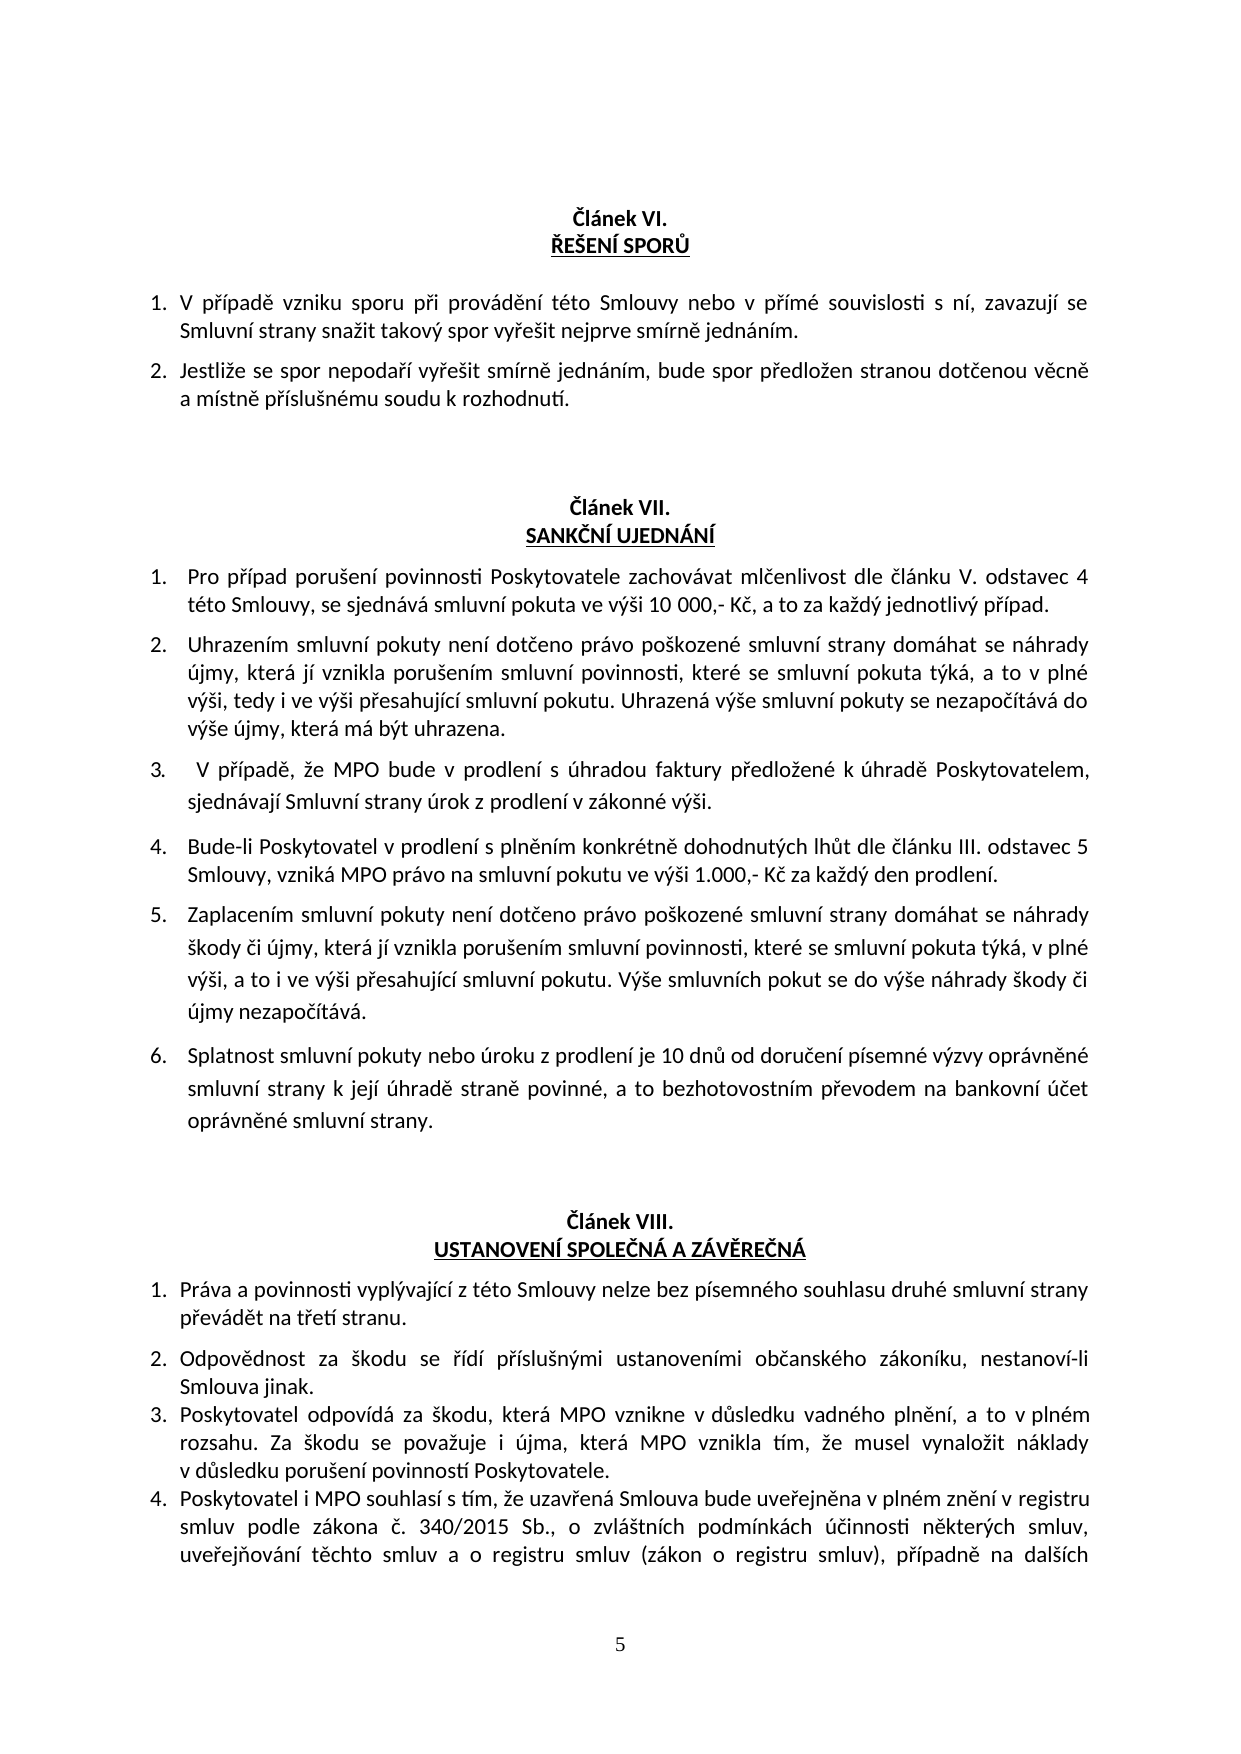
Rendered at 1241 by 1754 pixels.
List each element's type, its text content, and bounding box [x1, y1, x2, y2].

list Uhrazením smluvní pokuty není dotčeno právo poškozené smluvní strany domáhat se náhrady újmy, která jí vznikla porušením smluvní povinnosti, které se smluvní pokuta týká, a to v plné výši, tedy i ve výši přesahující smluvní pokutu. Uhrazená výše smluvní pokuty se nezapočítává do výše újmy, která má být uhrazena. [150, 630, 1090, 742]
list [150, 1484, 1090, 1568]
text SANKČNÍ UJEDNÁNÍ [150, 521, 1090, 549]
text Článek VI. [150, 204, 1090, 232]
text Článek VII. [150, 493, 1090, 521]
list Práva a povinnosti vyplývající z této Smlouvy nelze bez písemného souhlasu druhé smluvní strany převádět na třetí stranu. [150, 1275, 1090, 1331]
list Odpovědnost za škodu se řídí příslušnými ustanoveními občanského zákoníku, nestanoví-li Smlouva jinak. [150, 1344, 1090, 1400]
text USTANOVENÍ SPOLEČNÁ A ZÁVĚREČNÁ [150, 1235, 1090, 1263]
text ŘEŠENÍ SPORŮ [150, 232, 1090, 260]
list Zaplacením smluvní pokuty není dotčeno právo poškozené smluvní strany domáhat se náhrady škody či újmy, která jí vznikla porušením smluvní povinnosti, které se smluvní pokuta týká, v plné výši, a to i ve výši přesahující smluvní pokutu. Výše smluvních pokut se do výše náhrady škody či újmy nezapočítává. [150, 900, 1090, 1025]
text Článek VIII. [150, 1207, 1090, 1235]
list Pro případ porušení povinnosti Poskytovatele zachovávat mlčenlivost dle článku V. odstavec 4 této Smlouvy, se sjednává smluvní pokuta ve výši 10 000,- Kč, a to za každý jednotlivý případ. [150, 562, 1090, 618]
list Bude-li Poskytovatel v prodlení s plněním konkrétně dohodnutých lhůt dle článku III. odstavec 5 Smlouvy, vzniká MPO právo na smluvní pokutu ve výši 1.000,- Kč za každý den prodlení. [150, 832, 1090, 888]
list Poskytovatel odpovídá za škodu, která MPO vznikne v důsledku vadného plnění, a to v plném rozsahu. Za škodu se považuje i újma, která MPO vznikla tím, že musel vynaložit náklady v důsledku porušení povinností Poskytovatele. [150, 1400, 1090, 1484]
list Splatnost smluvní pokuty nebo úroku z prodlení je 10 dnů od doručení písemné výzvy oprávněné smluvní strany k její úhradě straně povinné, a to bezhotovostním převodem na bankovní účet oprávněné smluvní strany. [150, 1042, 1090, 1134]
list Jestliže se spor nepodaří vyřešit smírně jednáním, bude spor předložen stranou dotčenou věcně a místně příslušnému soudu k rozhodnutí. [150, 356, 1090, 412]
list V případě vzniku sporu při provádění této Smlouvy nebo v přímé souvislosti s ní, zavazují se Smluvní strany snažit takový spor vyřešit nejprve smírně jednáním. [150, 288, 1090, 344]
list V případě, že MPO bude v prodlení s úhradou faktury předložené k úhradě Poskytovatelem, sjednávají Smluvní strany úrok z prodlení v zákonné výši. [150, 755, 1090, 815]
